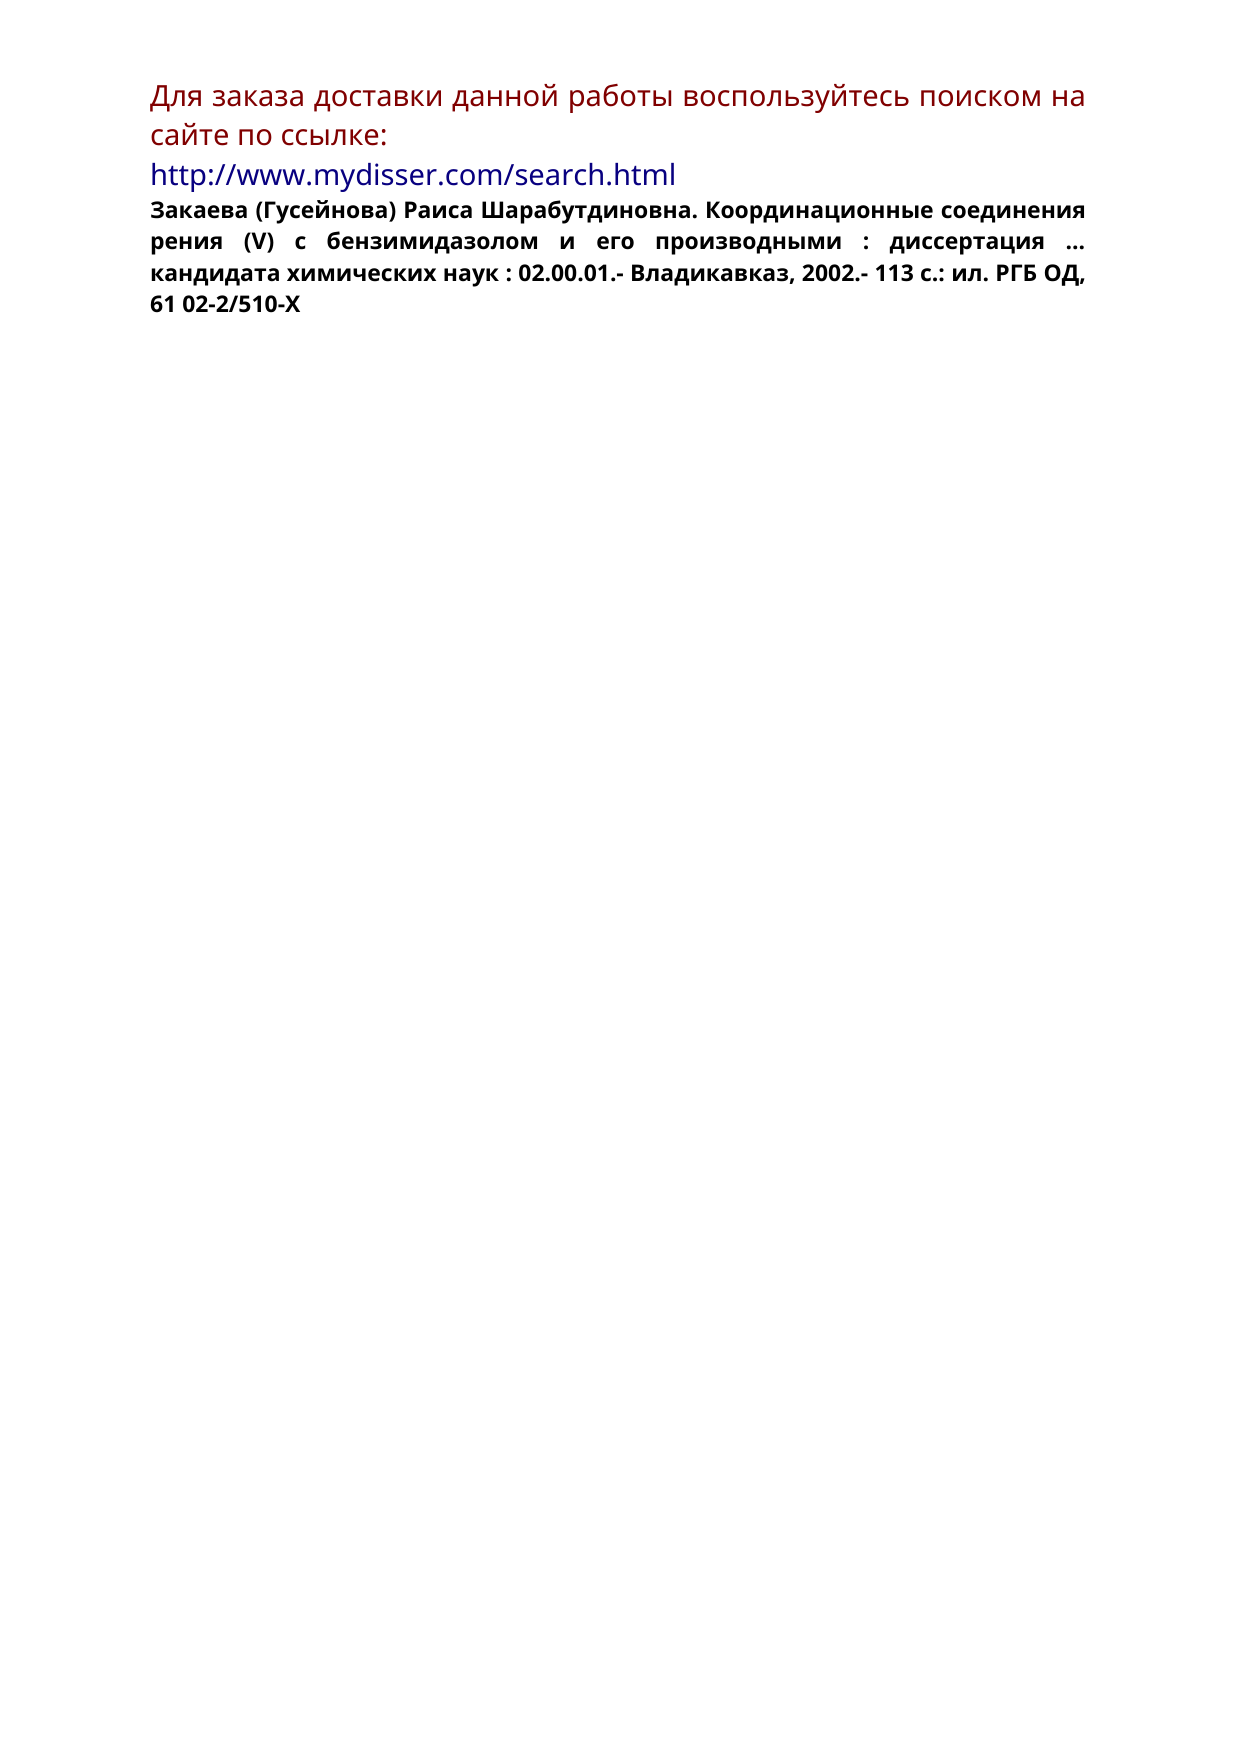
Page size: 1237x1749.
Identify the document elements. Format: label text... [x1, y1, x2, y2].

text Закаева (Гусейнова) Раиса Шарабутдиновна. Координационные соединения рения (V) с бензимидазолом и его производными : диссертация ... кандидата химических наук : 02.00.01.- Владикавказ, 2002.- 113 с.: ил. РГБ ОД, 61 02-2/510-X [150, 194, 1086, 319]
